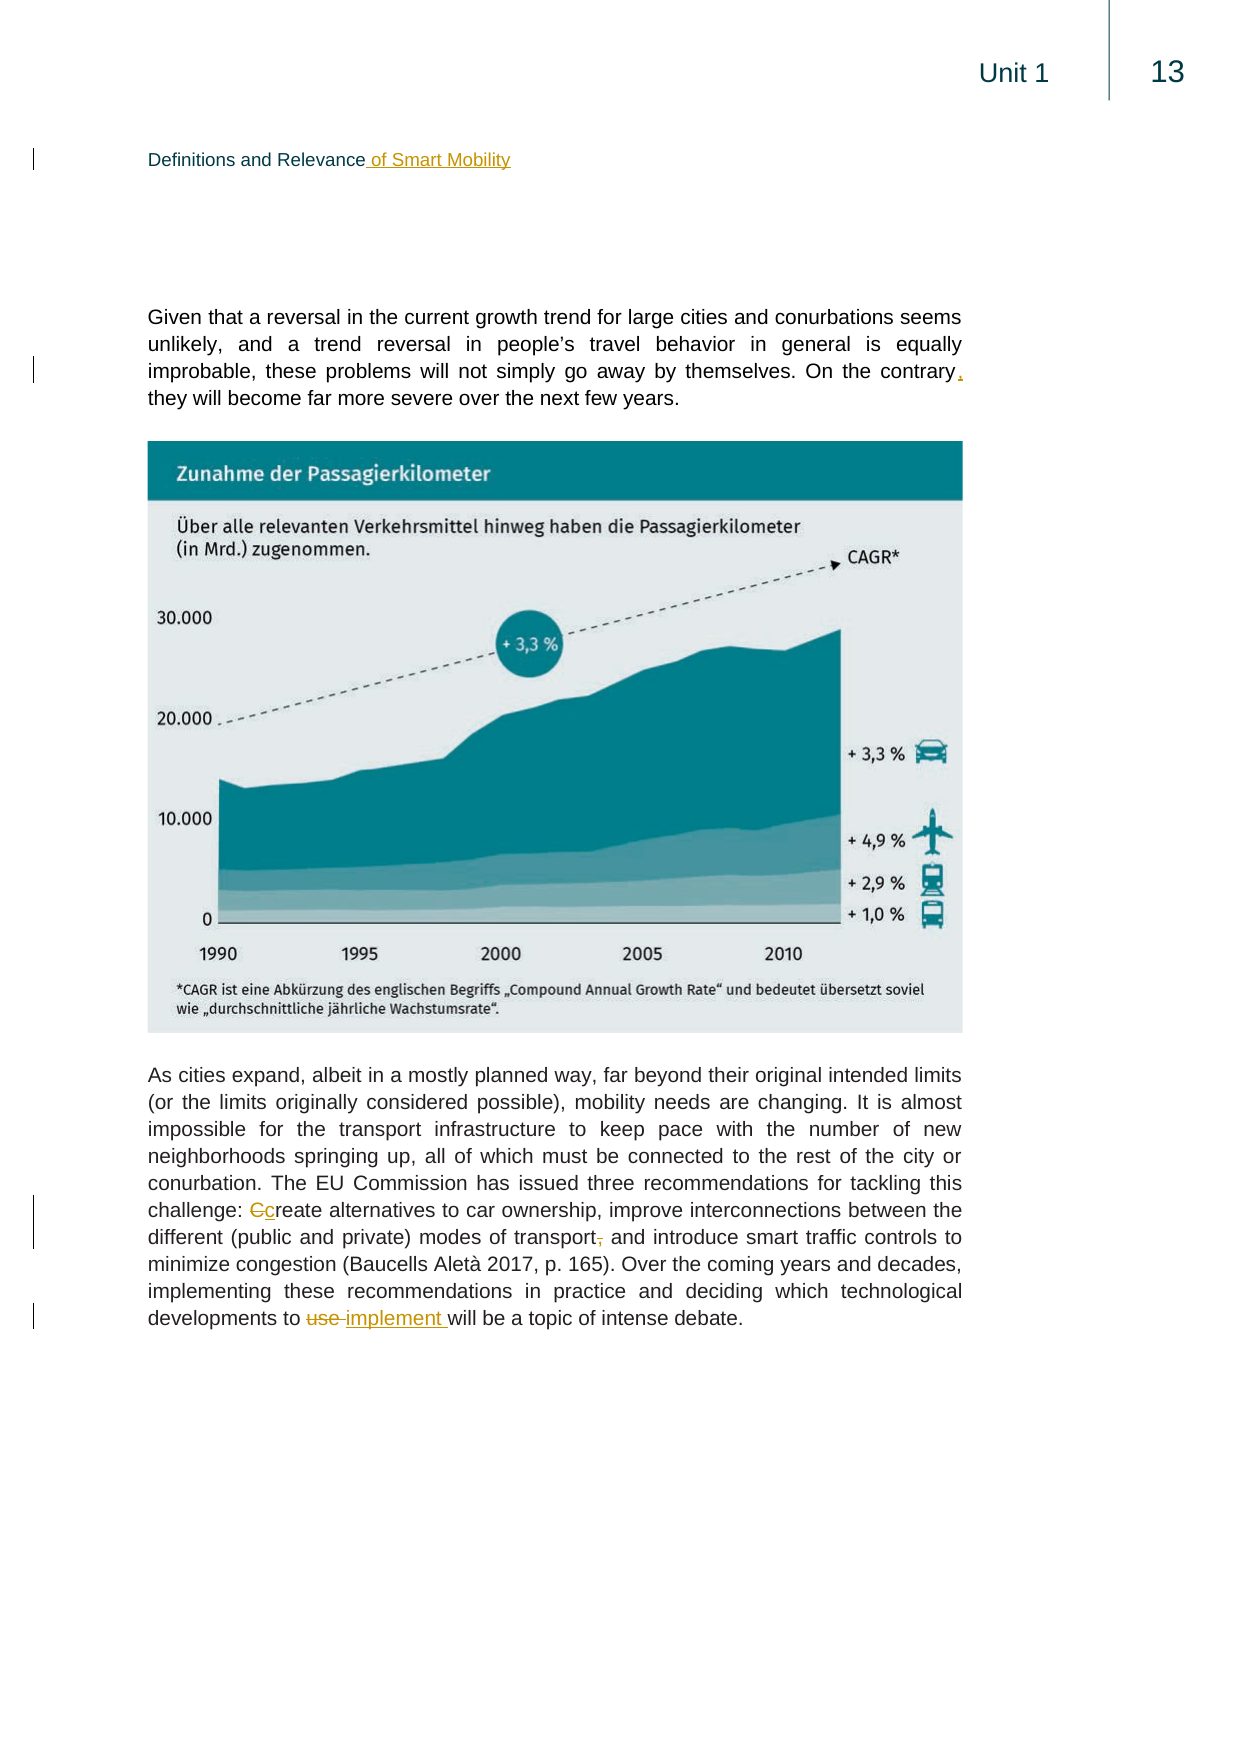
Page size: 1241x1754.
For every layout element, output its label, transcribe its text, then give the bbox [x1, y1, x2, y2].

text Definitions and Relevance [148, 148, 1192, 170]
text As cities expand, albeit in a mostly planned way, far beyond their original intended limits (or the limits originally considered possible), mobility needs are changing. It is almost impossible for the transport infrastructure to keep pace with the number of new neighborhoods springing up, all of which must be connected to the rest of the city or conurbation. The EU Commission has issued three recommendations for tackling this challenge: reate alternatives to car ownership, improve interconnections between the different (public and private) modes of transport and introduce smart traffic controls to minimize congestion (Baucells Aletà 2017, p. 165). Over the coming years and decades, implementing these recommendations in practice and deciding which technological developments to will be a topic of intense debate. [148, 1063, 963, 1329]
text Given that a reversal in the current growth trend for large cities and conurbations seems unlikely, and a trend reversal in people’s travel behavior in general is equally improbable, these problems will not simply go away by themselves. On the contrary they will become far more severe over the next few years. [147, 304, 963, 409]
picture [147, 441, 963, 1033]
